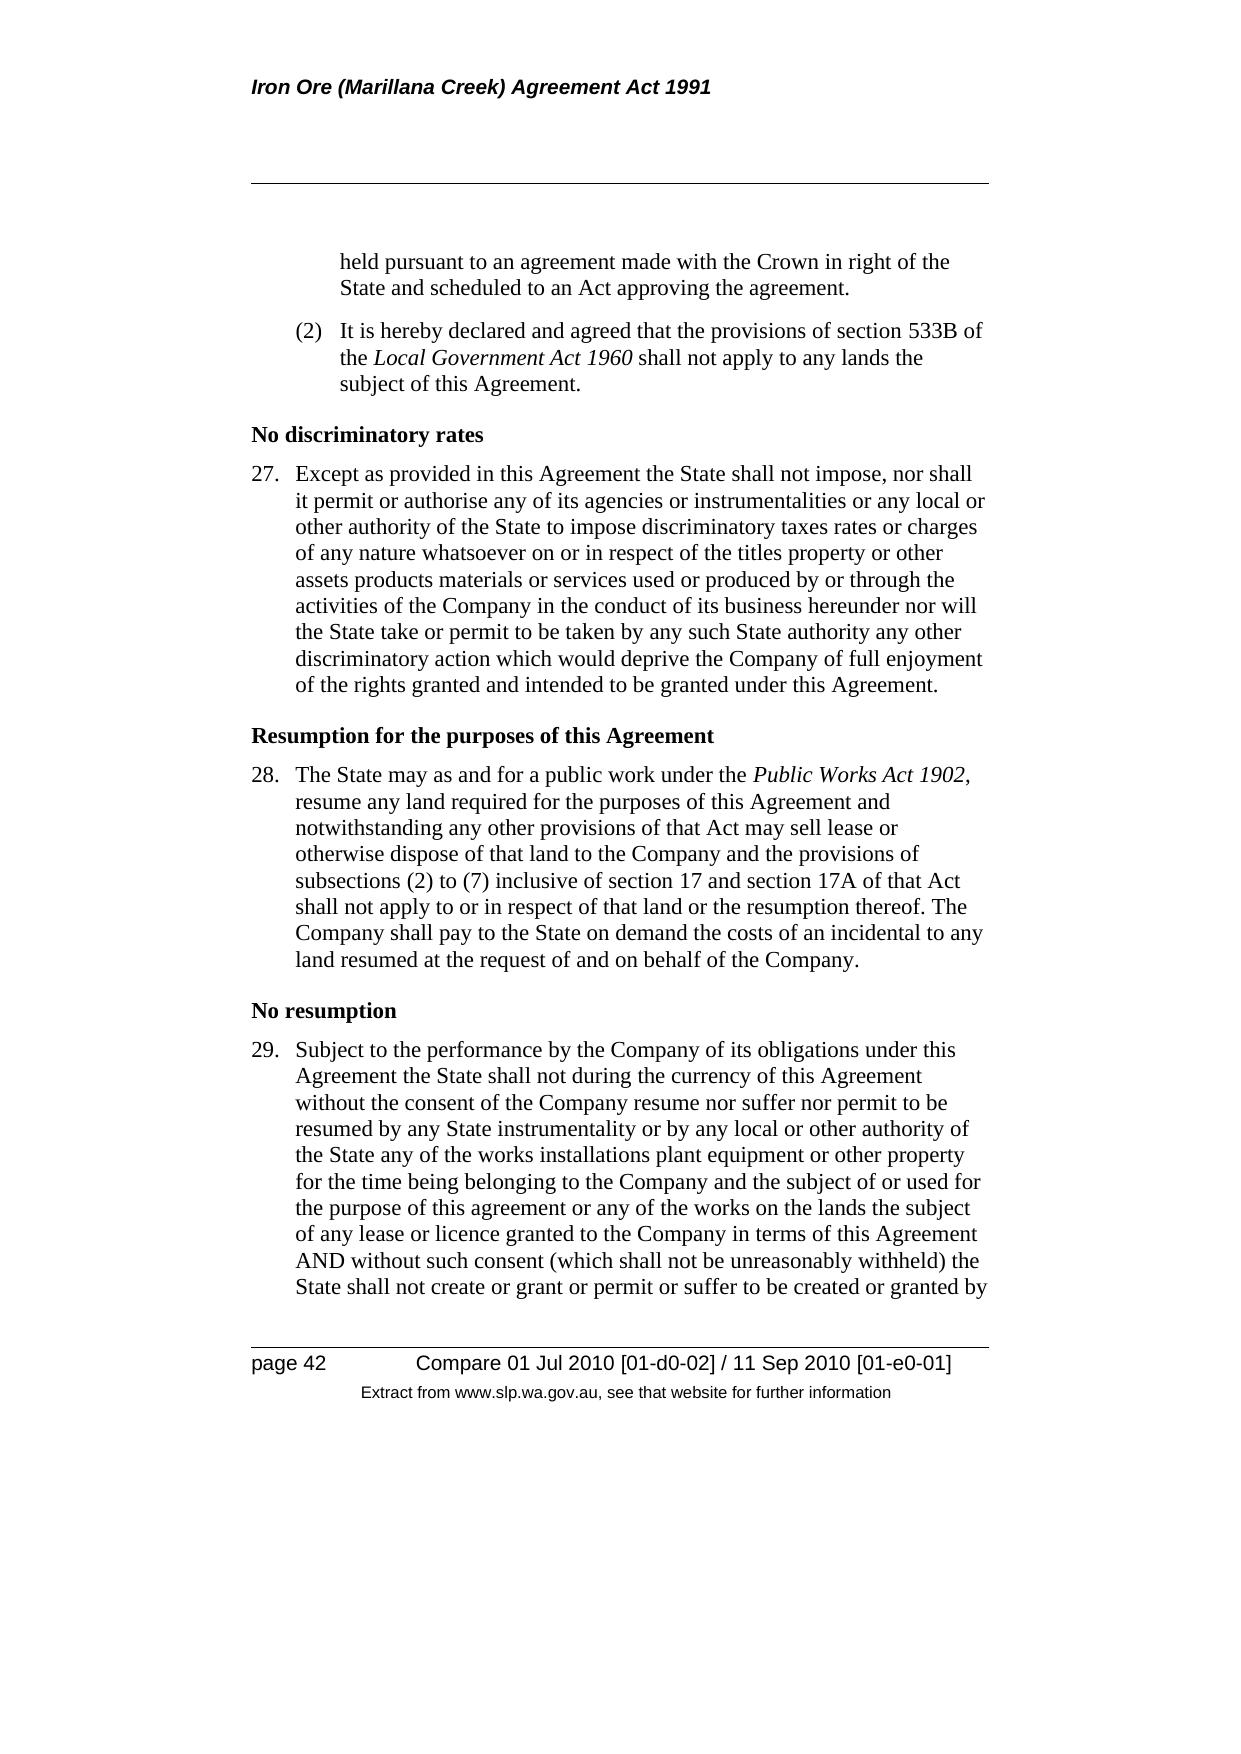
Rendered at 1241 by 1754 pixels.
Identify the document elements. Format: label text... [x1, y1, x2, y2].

text 27. Except as provided in this Agreement the State shall not impose, nor shall it permit or authorise any of its agencies or instrumentalities or any local or other authority of the State to impose discriminatory taxes rates or charges of any nature whatsoever on or in respect of the titles property or other assets products materials or services used or produced by or through the activities of the Company in the conduct of its business hereunder nor will the State take or permit to be taken by any such State authority any other discriminatory action which would deprive the Company of full enjoyment of the rights granted and intended to be granted under this Agreement. [251, 460, 989, 697]
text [251, 1036, 989, 1299]
text No resumption [251, 997, 989, 1023]
text Resumption for the purposes of this Agreement [251, 722, 989, 749]
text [251, 248, 989, 301]
text No discriminatory rates [251, 421, 989, 448]
text (2) It is hereby declared and agreed that the provisions of section 533B of the Local Government Act 1960 shall not apply to any lands the subject of this Agreement. [251, 317, 989, 396]
text 28. The State may as and for a public work under the Public Works Act 1902, resume any land required for the purposes of this Agreement and notwithstanding any other provisions of that Act may sell lease or otherwise dispose of that land to the Company and the provisions of subsections (2) to (7) inclusive of section 17 and section 17A of that Act shall not apply to or in respect of that land or the resumption thereof. The Company shall pay to the State on demand the costs of an incidental to any land resumed at the request of and on behalf of the Company. [251, 761, 989, 972]
